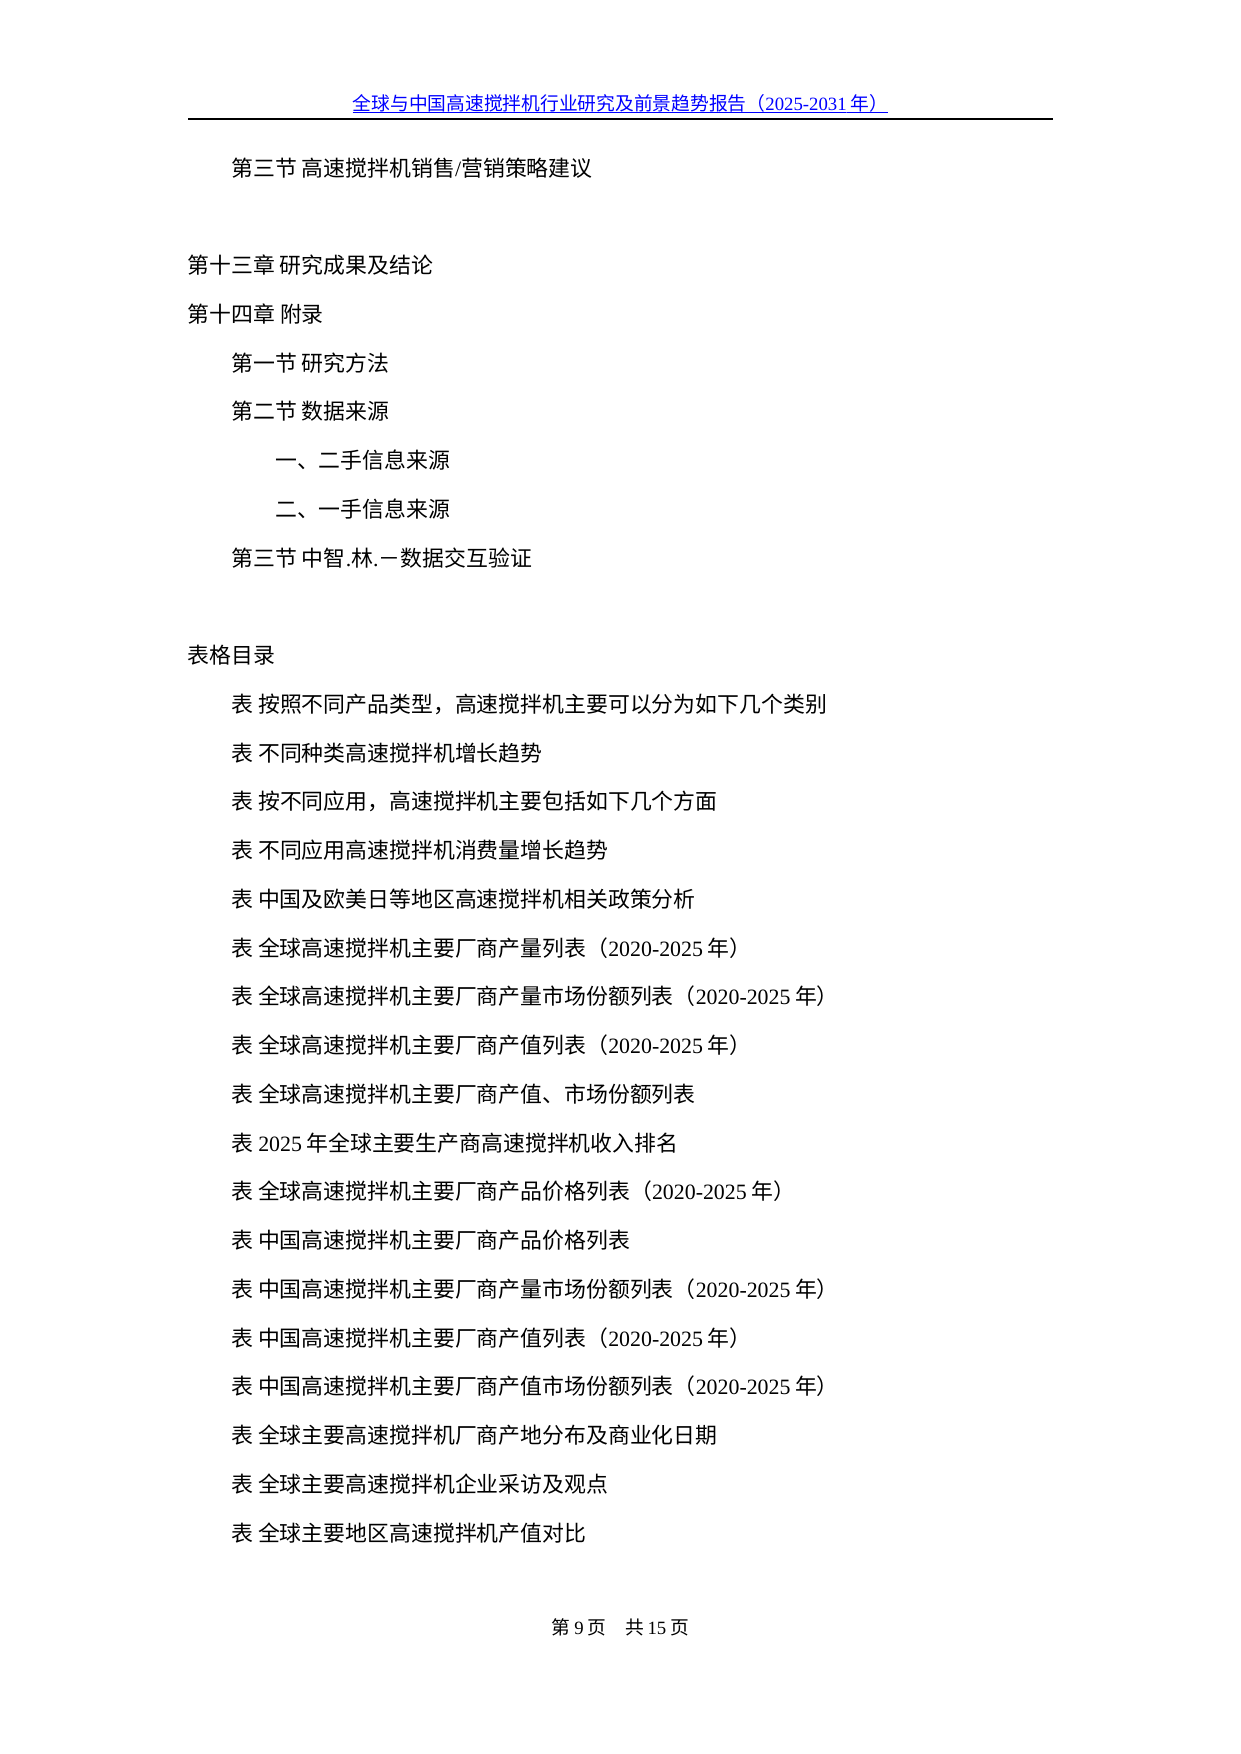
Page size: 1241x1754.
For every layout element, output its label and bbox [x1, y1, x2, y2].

text [187, 150, 1053, 1548]
